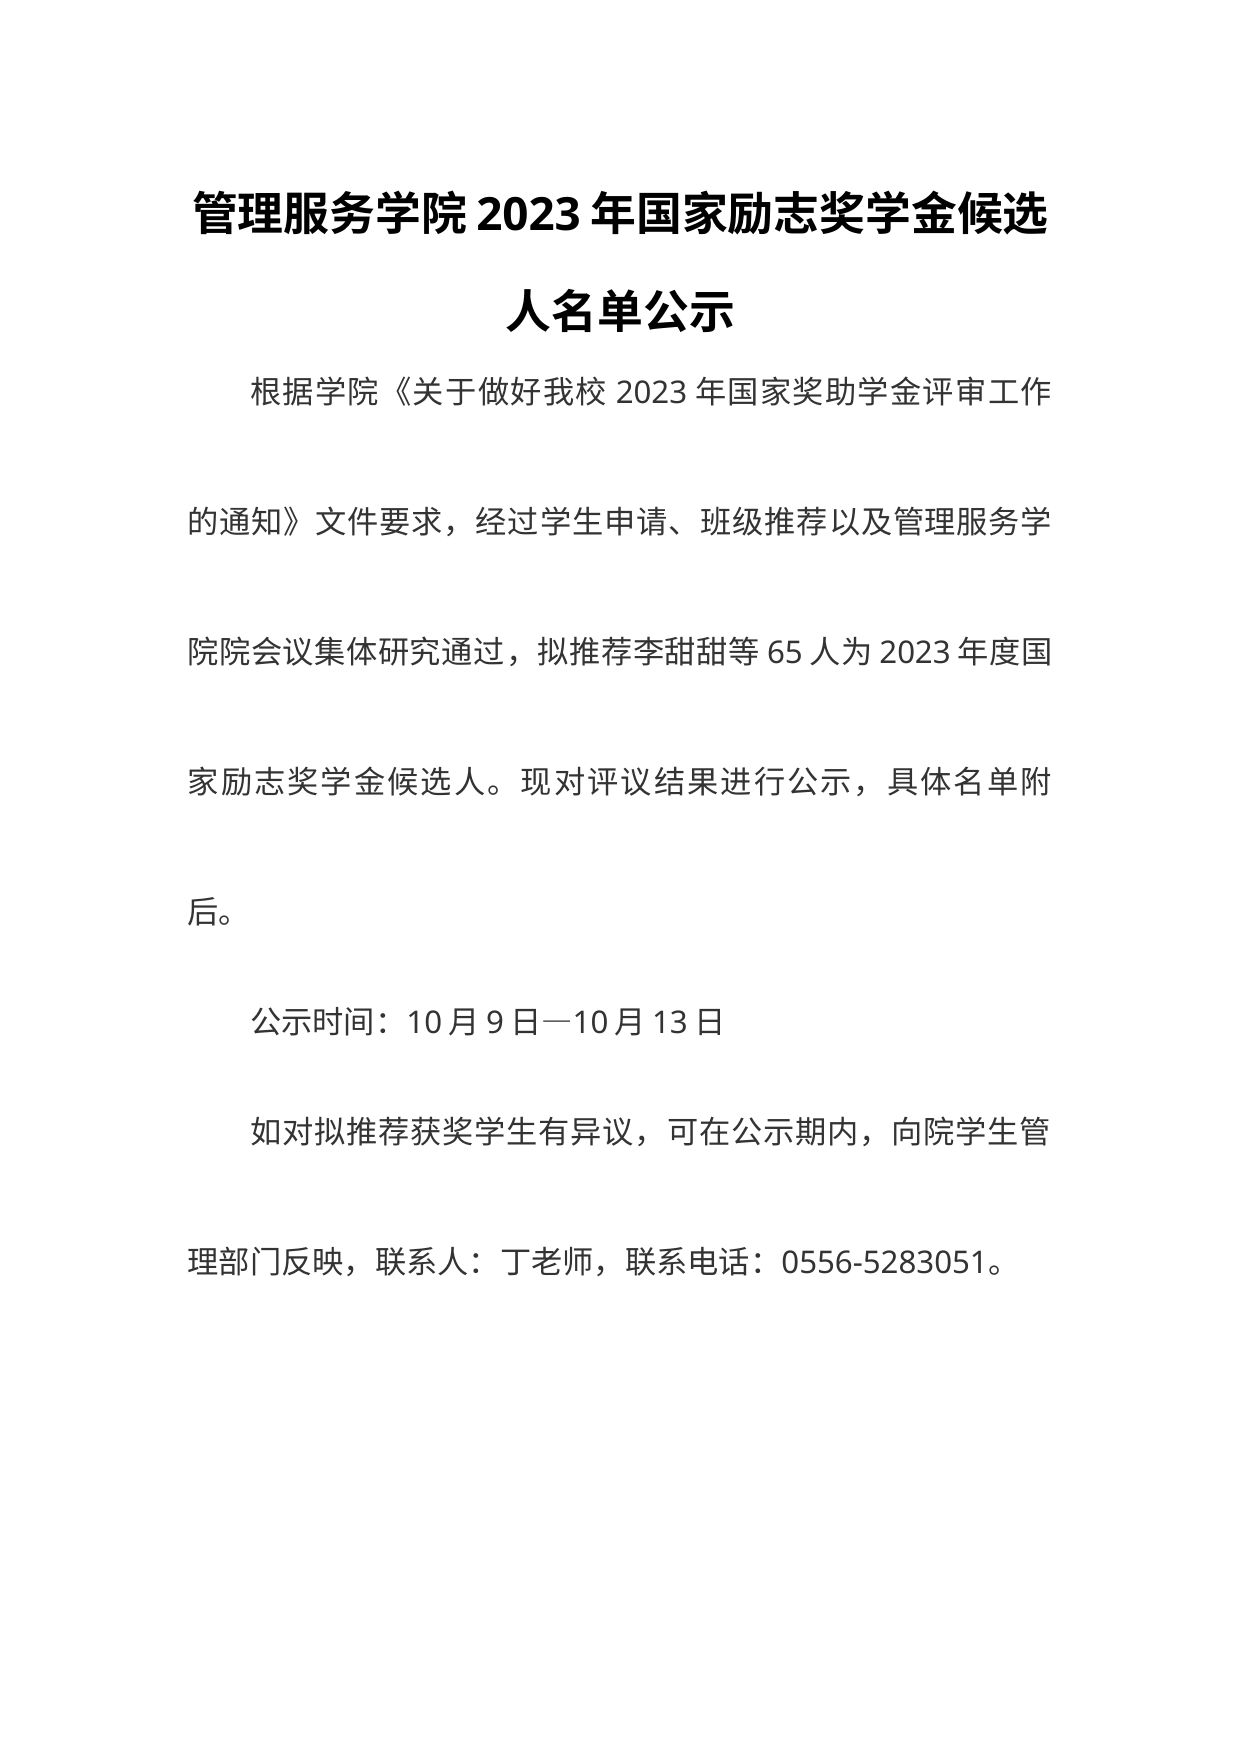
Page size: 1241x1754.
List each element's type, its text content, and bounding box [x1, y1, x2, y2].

text 管理服务学院2023年国家励志奖学金候选人名单公示 [187, 162, 1053, 357]
text 公示时间：10月9日—10月13日 [187, 987, 1053, 1052]
text 如对拟推荐获奖学生有异议，可在公示期内，向院学生管理部门反映，联系人：丁老师，联系电话：0556-5283051。 [187, 1098, 1053, 1293]
text 根据学院《关于做好我校2023年国家奖助学金评审工作的通知》文件要求，经过学生申请、班级推荐以及管理服务学院院会议集体研究通过，拟推荐李甜甜等65人为2023年度国家励志奖学金候选人。现对评议结果进行公示，具体名单附后。 [187, 357, 1053, 942]
